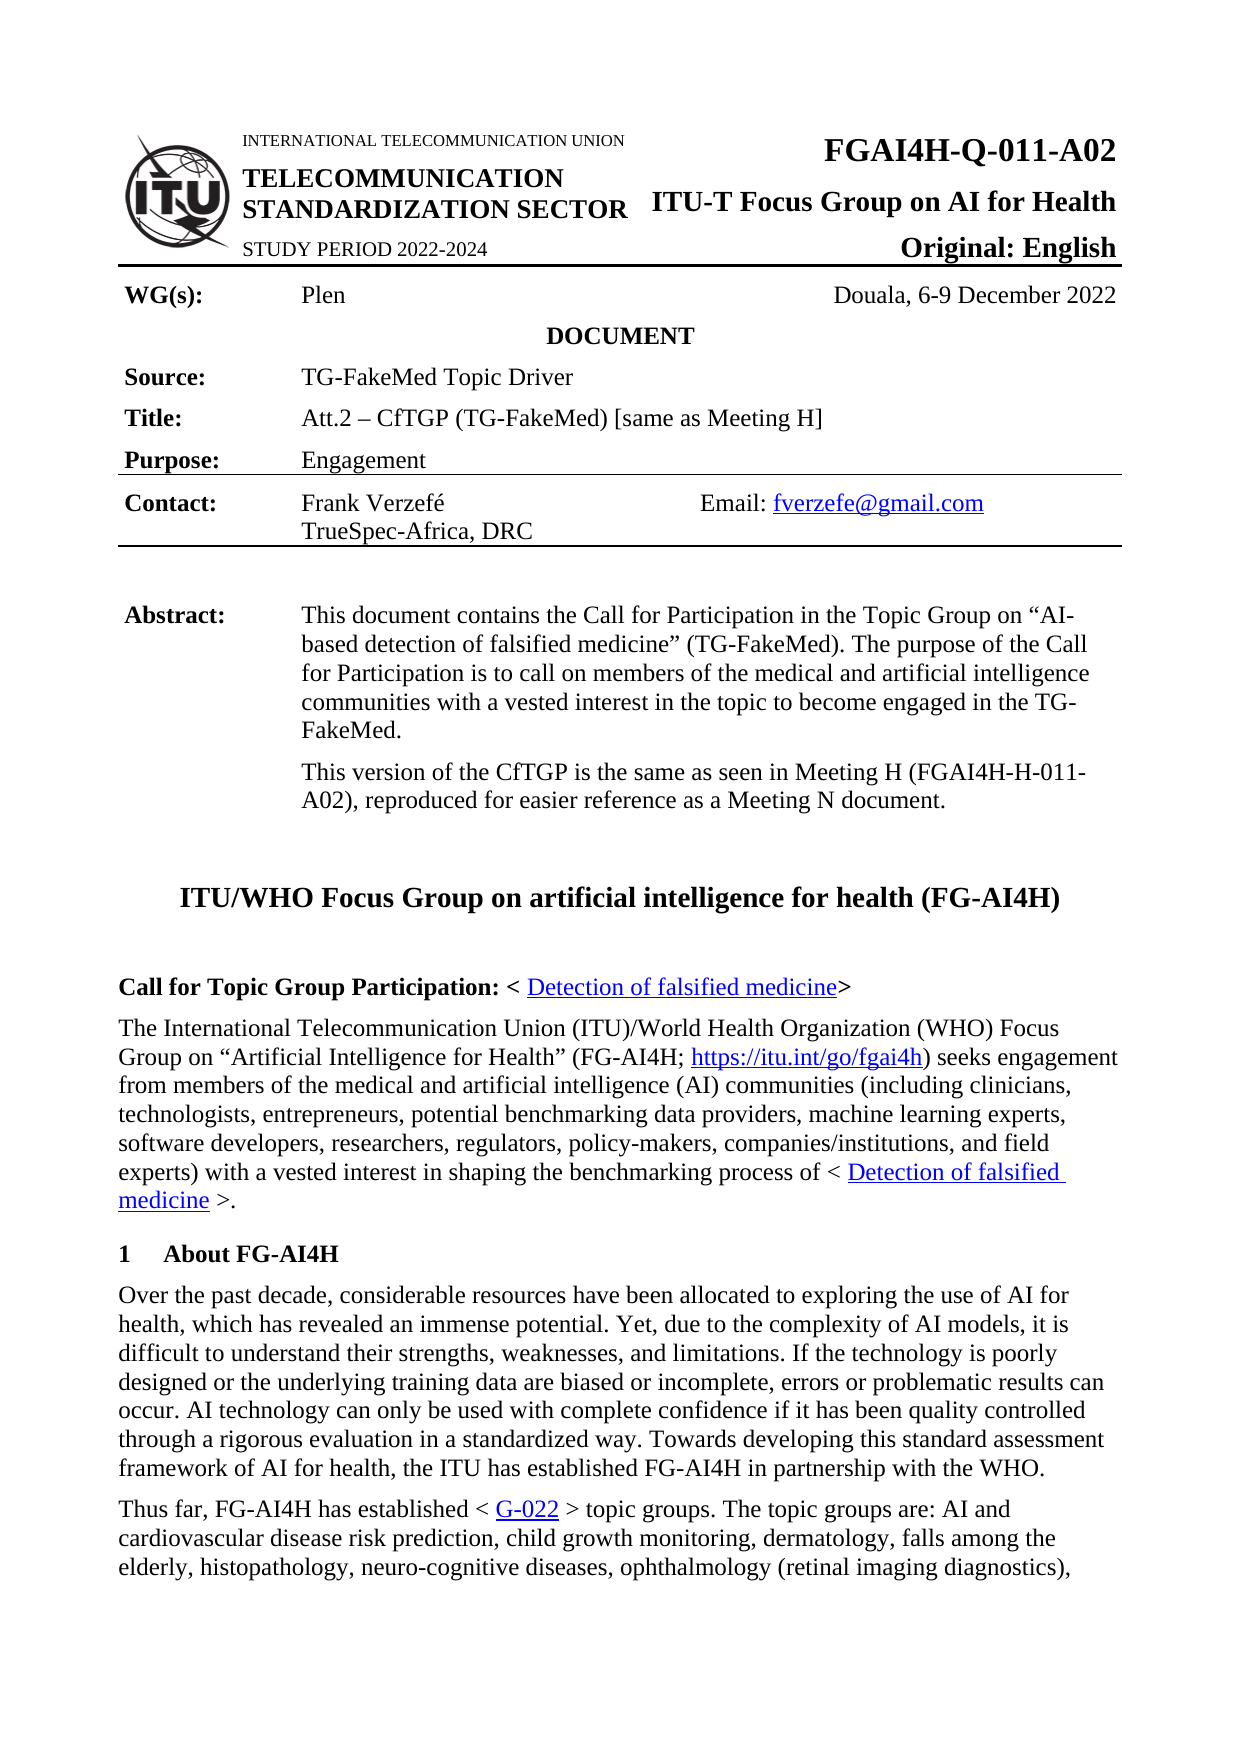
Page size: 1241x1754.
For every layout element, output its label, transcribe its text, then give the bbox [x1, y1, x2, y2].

text Over the past decade, considerable resources have been allocated to exploring the use of AI for health, which has revealed an immense potential. Yet, due to the complexity of AI models, it is difficult to understand their strengths, weaknesses, and limitations. If the technology is poorly designed or the underlying training data are biased or incomplete, errors or problematic results can occur. AI technology can only be used with complete confidence if it has been quality controlled through a rigorous evaluation in a standardized way. Towards developing this standard assessment framework of AI for health, the ITU has established FG-AI4H in partnership with the WHO. [118, 1281, 1122, 1482]
table_cell Plen [295, 267, 635, 308]
table_cell Purpose: [118, 432, 295, 473]
table_header [118, 118, 236, 264]
subtitle Call for Topic Group Participation: < Detection of falsified medicine> [118, 972, 1122, 1001]
table_header FGAI4H-Q-011-A02 [635, 118, 1122, 169]
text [118, 1494, 1122, 1581]
table_header This document contains the Call for Participation in the Topic Group on “AI-based detection of falsified medicine” (TG-FakeMed). The purpose of the Call for Participation is to call on members of the medical and artificial intelligence communities with a vested interest in the topic to become engaged in the TG-FakeMed. This version of the CfTGP is the same as seen in Meeting H (FGAI4H-H-011-A02), reproduced for easier reference as a Meeting N document. [295, 588, 1122, 814]
table_cell Engagement [295, 432, 1122, 473]
table_cell TG-FakeMed Topic Driver [295, 350, 1122, 391]
table_cell Original: English [635, 218, 1122, 264]
table_cell WG(s): [118, 267, 295, 308]
table_cell Att.2 – CfTGP (TG-FakeMed) [same as Meeting H] [295, 391, 1122, 432]
table_cell Source: [118, 350, 295, 391]
table_cell Frank Verzefé TrueSpec-Africa, DRC [295, 475, 694, 545]
subtitle About FG-AI4H [118, 1239, 1122, 1268]
table_cell DOCUMENT [118, 309, 1122, 350]
table_cell Email: fverzefe@gmail.com [694, 475, 1122, 545]
table_cell Title: [118, 391, 295, 432]
table_cell Contact: [118, 475, 295, 545]
table_header INTERNATIONAL TELECOMMUNICATION UNION TELECOMMUNICATION STANDARDIZATION SECTOR STUDY PERIOD 2022-2024 [236, 118, 635, 264]
title ITU/WHO Focus Group on artificial intelligence for health (FG-AI4H) [118, 880, 1122, 914]
table_header Abstract: [118, 588, 295, 814]
picture [124, 133, 231, 249]
table_cell Douala, 6-9 December 2022 [635, 267, 1122, 308]
table_cell ITU-T Focus Group on AI for Health [635, 169, 1122, 218]
text The International Telecommunication Union (ITU)/World Health Organization (WHO) Focus Group on “Artificial Intelligence for Health” (FG-AI4H; https://itu.int/go/fgai4h) seeks engagement from members of the medical and artificial intelligence (AI) communities (including clinicians, technologists, entrepreneurs, potential benchmarking data providers, machine learning experts, software developers, researchers, regulators, policy-makers, companies/institutions, and field experts) with a vested interest in shaping the benchmarking process of < Detection of falsified medicine >. [118, 1013, 1122, 1214]
